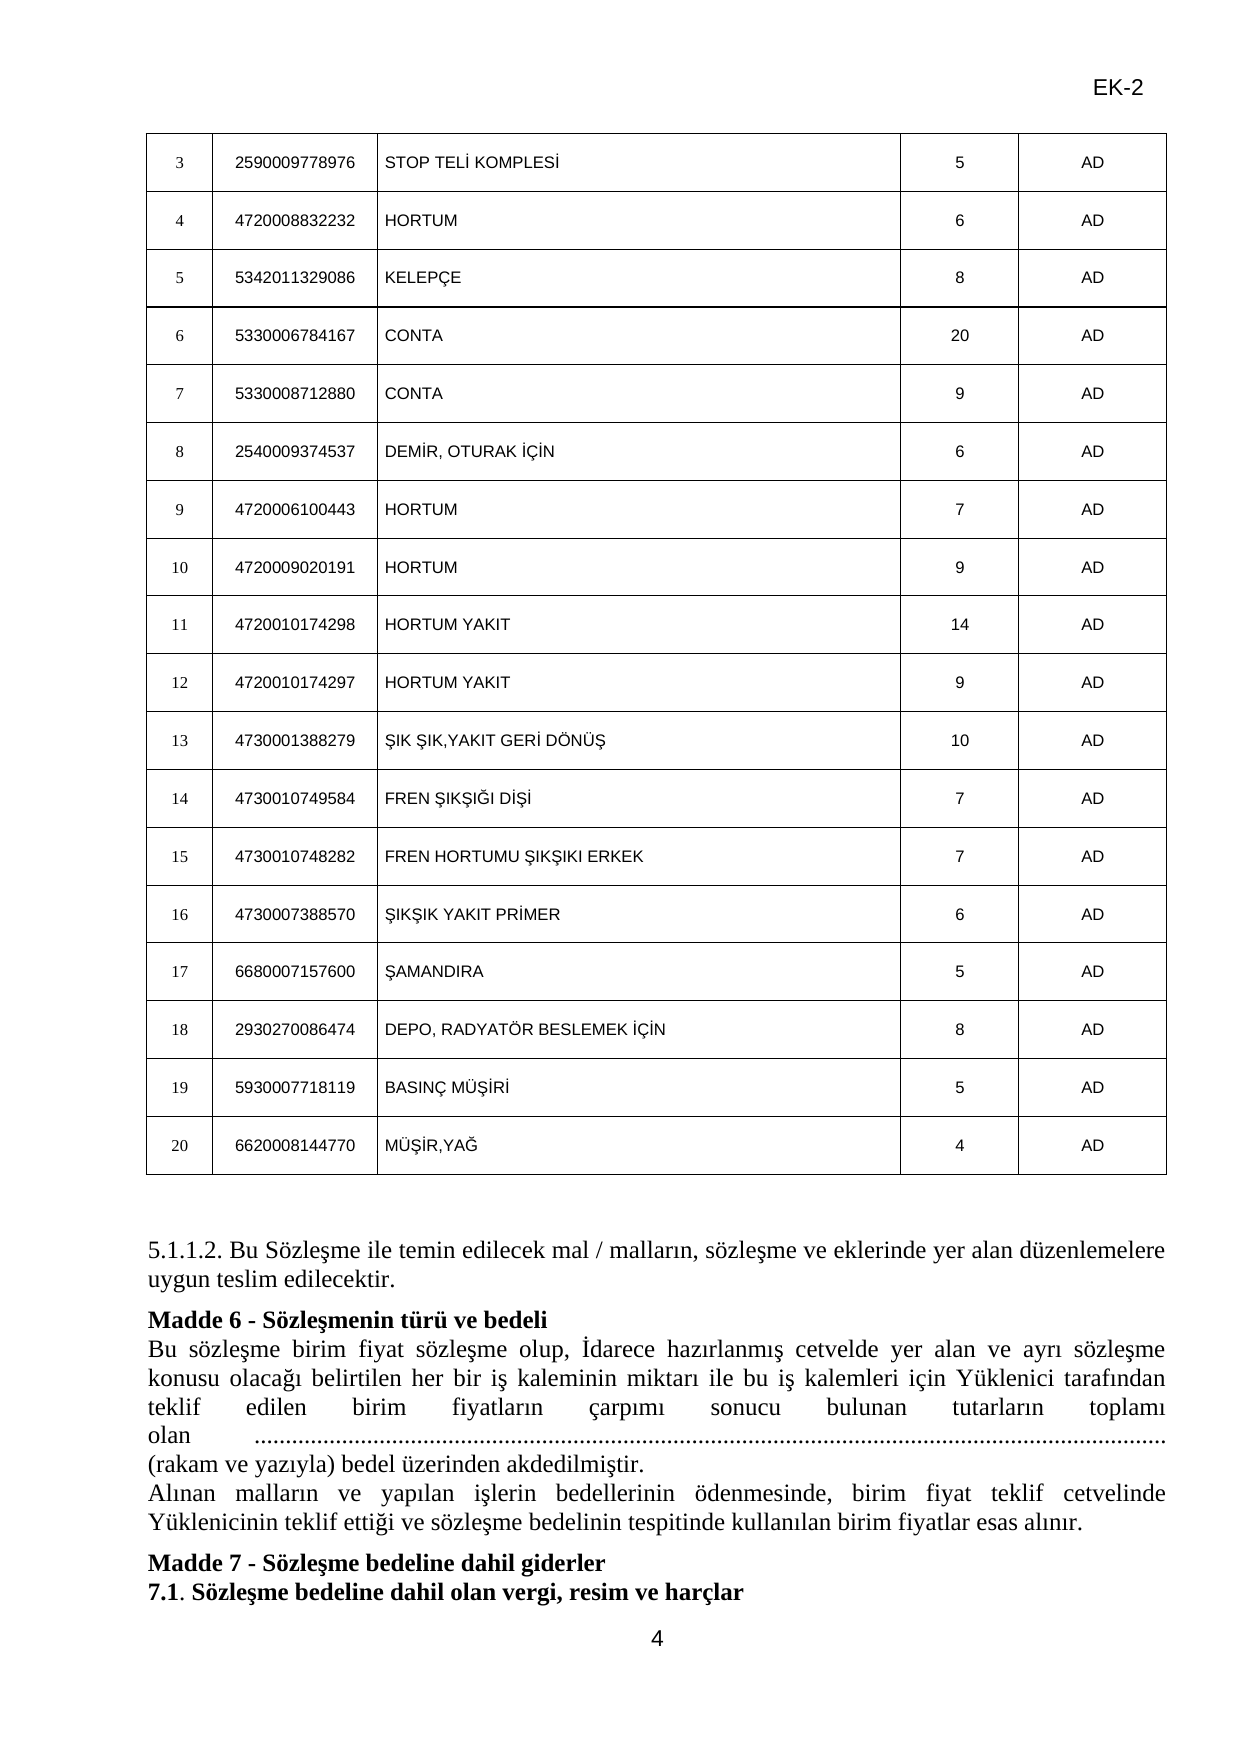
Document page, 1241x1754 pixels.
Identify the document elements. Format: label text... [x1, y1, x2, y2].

table_cell AD [1019, 539, 1166, 595]
table_cell 9 [901, 365, 1018, 422]
table_cell 10 [147, 539, 212, 595]
table_cell KELEPÇE [378, 250, 900, 306]
text Madde 7 - Sözleşme bedeline dahil giderler [148, 1548, 1166, 1577]
table_cell AD [1019, 1001, 1166, 1058]
table_cell 7 [901, 770, 1018, 827]
table_cell ŞAMANDIRA [378, 943, 900, 1000]
table_cell CONTA [378, 365, 900, 422]
table_cell 8 [147, 423, 212, 480]
table_cell 4720006100443 [213, 481, 377, 538]
table_cell ‌FREN ŞIKŞIĞI DİŞİ [378, 770, 900, 827]
text Bu sözleşme birim fiyat sözleşme olup, İdarece hazırlanmış cetvelde yer alan ve ayrı sözleşme konusu olacağı belirtilen her bir iş kaleminin miktarı ile bu iş kalemleri için Yüklenici tarafından teklif edilen birim fiyatların çarpımı sonucu bulunan tutarların toplamı olan ..................................................................................................................................................(rakam ve yazıyla) bedel üzerinden akdedilmiştir. [148, 1334, 1166, 1478]
table_cell 4720010174297 [213, 654, 377, 711]
table_cell ‌STOP TELİ KOMPLESİ [378, 134, 900, 191]
table_cell HORTUM [378, 192, 900, 248]
table_cell ‌ŞIK ŞIK,YAKIT GERİ DÖNÜŞ [378, 712, 900, 769]
table_cell AD [1019, 308, 1166, 364]
table_cell 5 [901, 943, 1018, 1000]
table_cell 15 [147, 828, 212, 884]
table_cell 20 [901, 308, 1018, 364]
table_cell AD [1019, 770, 1166, 827]
table_cell HORTUM [378, 481, 900, 538]
table_cell 6 [901, 886, 1018, 942]
table_cell 4 [147, 192, 212, 248]
table_cell 4720008832232 [213, 192, 377, 248]
table_cell AD [1019, 250, 1166, 306]
table_cell AD [1019, 192, 1166, 248]
table_cell AD [1019, 654, 1166, 711]
table_cell 7 [901, 828, 1018, 884]
table_cell 4730010748282 [213, 828, 377, 884]
text 5.1.1.2. Bu Sözleşme ile temin edilecek mal / malların, sözleşme ve eklerinde yer alan düzenlemelere uygun teslim edilecektir. [148, 1235, 1166, 1293]
table_cell 3 [147, 134, 212, 191]
table_cell 6 [147, 308, 212, 364]
table_cell 17 [147, 943, 212, 1000]
table_cell AD [1019, 423, 1166, 480]
table_cell ‌FREN HORTUMU ŞIKŞIKI ERKEK [378, 828, 900, 884]
table_cell 2930270086474 [213, 1001, 377, 1058]
table_cell HORTUM [378, 539, 900, 595]
table_cell 10 [901, 712, 1018, 769]
table_cell 13 [147, 712, 212, 769]
table_cell 5930007718119 [213, 1059, 377, 1116]
table_cell 16 [147, 886, 212, 942]
table_cell BASINÇ MÜŞİRİ [378, 1059, 900, 1116]
table_cell 4720009020191 [213, 539, 377, 595]
table_cell 5330008712880 [213, 365, 377, 422]
table_cell 6 [901, 423, 1018, 480]
text 7.1. Sözleşme bedeline dahil olan vergi, resim ve harçlar [148, 1577, 1166, 1605]
table_cell ‌DEPO, RADYATÖR BESLEMEK İÇİN [378, 1001, 900, 1058]
table_cell HORTUM YAKIT [378, 654, 900, 711]
table_cell 5 [147, 250, 212, 306]
table_cell 4730010749584 [213, 770, 377, 827]
table_cell 8 [901, 250, 1018, 306]
table_cell ‌ŞIKŞIK YAKIT PRİMER [378, 886, 900, 942]
table_cell AD [1019, 1059, 1166, 1116]
table_cell 2590009778976 [213, 134, 377, 191]
table_cell 4720010174298 [213, 596, 377, 653]
table_cell AD [1019, 712, 1166, 769]
table_cell 7 [147, 365, 212, 422]
table_cell 12 [147, 654, 212, 711]
table_cell 5 [901, 134, 1018, 191]
table_cell 18 [147, 1001, 212, 1058]
table_cell AD [1019, 134, 1166, 191]
table_cell AD [1019, 886, 1166, 942]
table_cell 7 [901, 481, 1018, 538]
table_cell 4730001388279 [213, 712, 377, 769]
table_cell 4730007388570 [213, 886, 377, 942]
table_cell 9 [901, 654, 1018, 711]
table_cell ‌DEMİR, OTURAK İÇİN [378, 423, 900, 480]
table_cell 6620008144770 [213, 1117, 377, 1173]
table_cell 9 [901, 539, 1018, 595]
table_cell 5330006784167 [213, 308, 377, 364]
text Alınan malların ve yapılan işlerin bedellerinin ödenmesinde, birim fiyat teklif cetvelinde Yüklenicinin teklif ettiği ve sözleşme bedelinin tespitinde kullanılan birim fiyatlar esas alınır. [148, 1478, 1166, 1535]
table_cell 19 [147, 1059, 212, 1116]
table_cell 5 [901, 1059, 1018, 1116]
table_cell 9 [147, 481, 212, 538]
table_cell 20 [147, 1117, 212, 1173]
table_cell 8 [901, 1001, 1018, 1058]
table_cell AD [1019, 481, 1166, 538]
table_cell 11 [147, 596, 212, 653]
table_cell AD [1019, 365, 1166, 422]
table_cell AD [1019, 943, 1166, 1000]
table_cell 6 [901, 192, 1018, 248]
table_cell CONTA [378, 308, 900, 364]
table_cell HORTUM YAKIT [378, 596, 900, 653]
table_cell AD [1019, 596, 1166, 653]
table_cell 14 [901, 596, 1018, 653]
table_cell 4 [901, 1117, 1018, 1173]
table_cell AD [1019, 828, 1166, 884]
table_cell 5342011329086 [213, 250, 377, 306]
text Madde 6 - Sözleşmenin türü ve bedeli [148, 1305, 1166, 1334]
table_cell AD [1019, 1117, 1166, 1173]
table_cell 6680007157600 [213, 943, 377, 1000]
table_cell MÜŞİR,YAĞ [378, 1117, 900, 1173]
table_cell 14 [147, 770, 212, 827]
table_cell 2540009374537 [213, 423, 377, 480]
